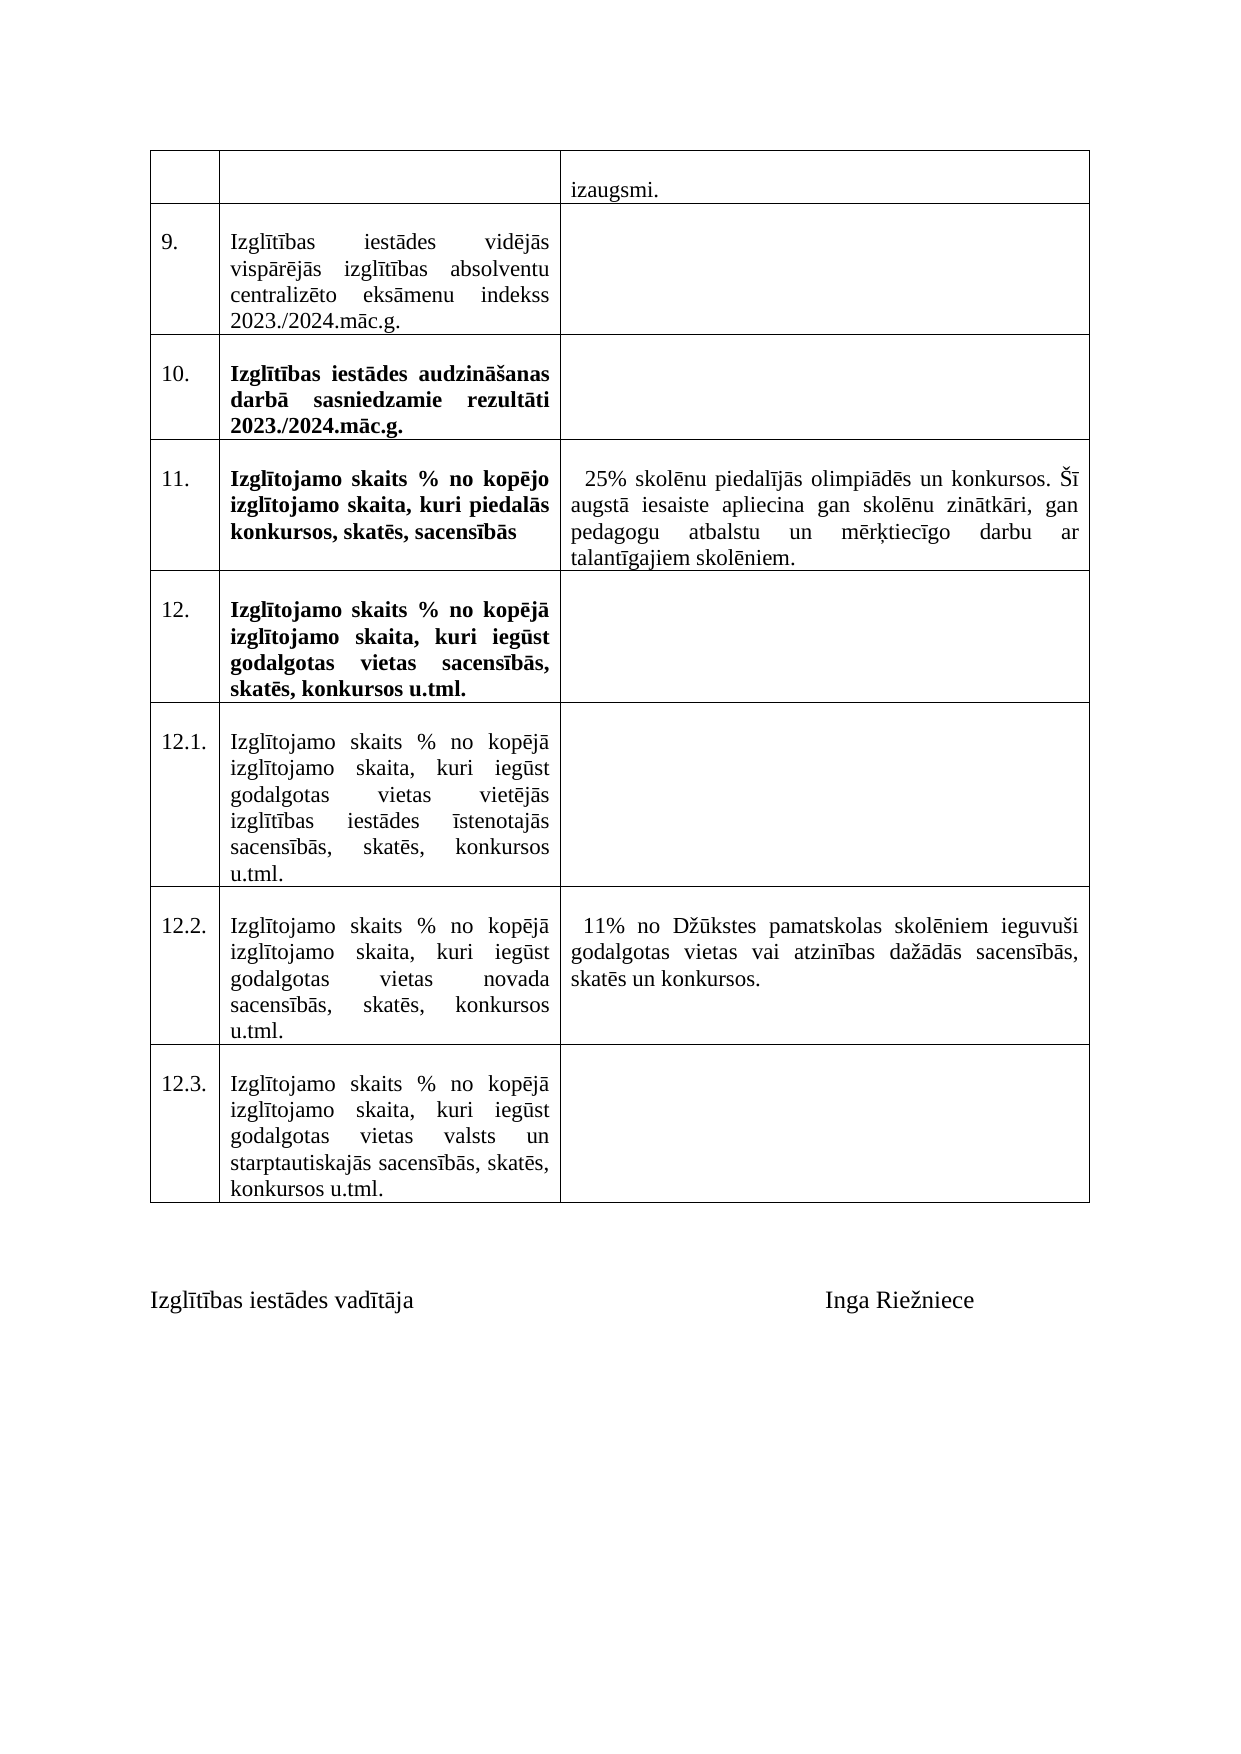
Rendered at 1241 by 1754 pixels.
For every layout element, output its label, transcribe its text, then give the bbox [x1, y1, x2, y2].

table_cell Izglītojamo skaits % no kopējo izglītojamo skaita, kuri piedalās konkursos, skatēs, sacensībās [220, 440, 560, 570]
table_cell 11. [151, 440, 219, 570]
table_cell 9. [151, 204, 219, 334]
table_cell [561, 703, 1089, 886]
table_cell 8. [151, 151, 219, 202]
table_cell [561, 204, 1089, 334]
table_cell [561, 1045, 1089, 1202]
table_cell Izglītojamo skaits % no kopējā izglītojamo skaita, kuri iegūst godalgotas vietas valsts un starptautiskajās sacensībās, skatēs, konkursos u.tml. [220, 1045, 560, 1202]
table_cell 12.2. [151, 887, 219, 1044]
table_cell Izglītības iestādes vidējās vispārējās izglītības absolventu centralizēto eksāmenu indekss 2023./2024.māc.g. [220, 204, 560, 334]
table_cell 11% no Džūkstes pamatskolas skolēniem ieguvuši godalgotas vietas vai atzinības dažādās sacensībās, skatēs un konkursos. [561, 887, 1089, 1044]
table_cell Izglītības iestādes audzināšanas darbā sasniedzamie rezultāti 2023./2024.māc.g. [220, 335, 560, 439]
table_cell Izglītojamo skaits % no kopējā izglītojamo skaita, kuri iegūst godalgotas vietas sacensībās, skatēs, konkursos u.tml. [220, 571, 560, 702]
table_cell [561, 151, 1089, 202]
table_cell 10. [151, 335, 219, 439]
table_cell 25% skolēnu piedalījās olimpiādēs un konkursos. Šī augstā iesaiste apliecina gan skolēnu zinātkāri, gan pedagogu atbalstu un mērķtiecīgo darbu ar talantīgajiem skolēniem. [561, 440, 1089, 570]
table_cell Izglītojamo skaits % no kopējā izglītojamo skaita, kuri iegūst godalgotas vietas novada sacensībās, skatēs, konkursos u.tml. [220, 887, 560, 1044]
table_cell 12. [151, 571, 219, 702]
table_cell [561, 571, 1089, 702]
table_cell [220, 151, 560, 202]
table_cell 12.3. [151, 1045, 219, 1202]
table_cell 12.1. [151, 703, 219, 886]
text Izglītības iestādes vadītāja Inga Riežniece [150, 1285, 1090, 1314]
table_cell [561, 335, 1089, 439]
table_cell Izglītojamo skaits % no kopējā izglītojamo skaita, kuri iegūst godalgotas vietas vietējās izglītības iestādes īstenotajās sacensībās, skatēs, konkursos u.tml. [220, 703, 560, 886]
